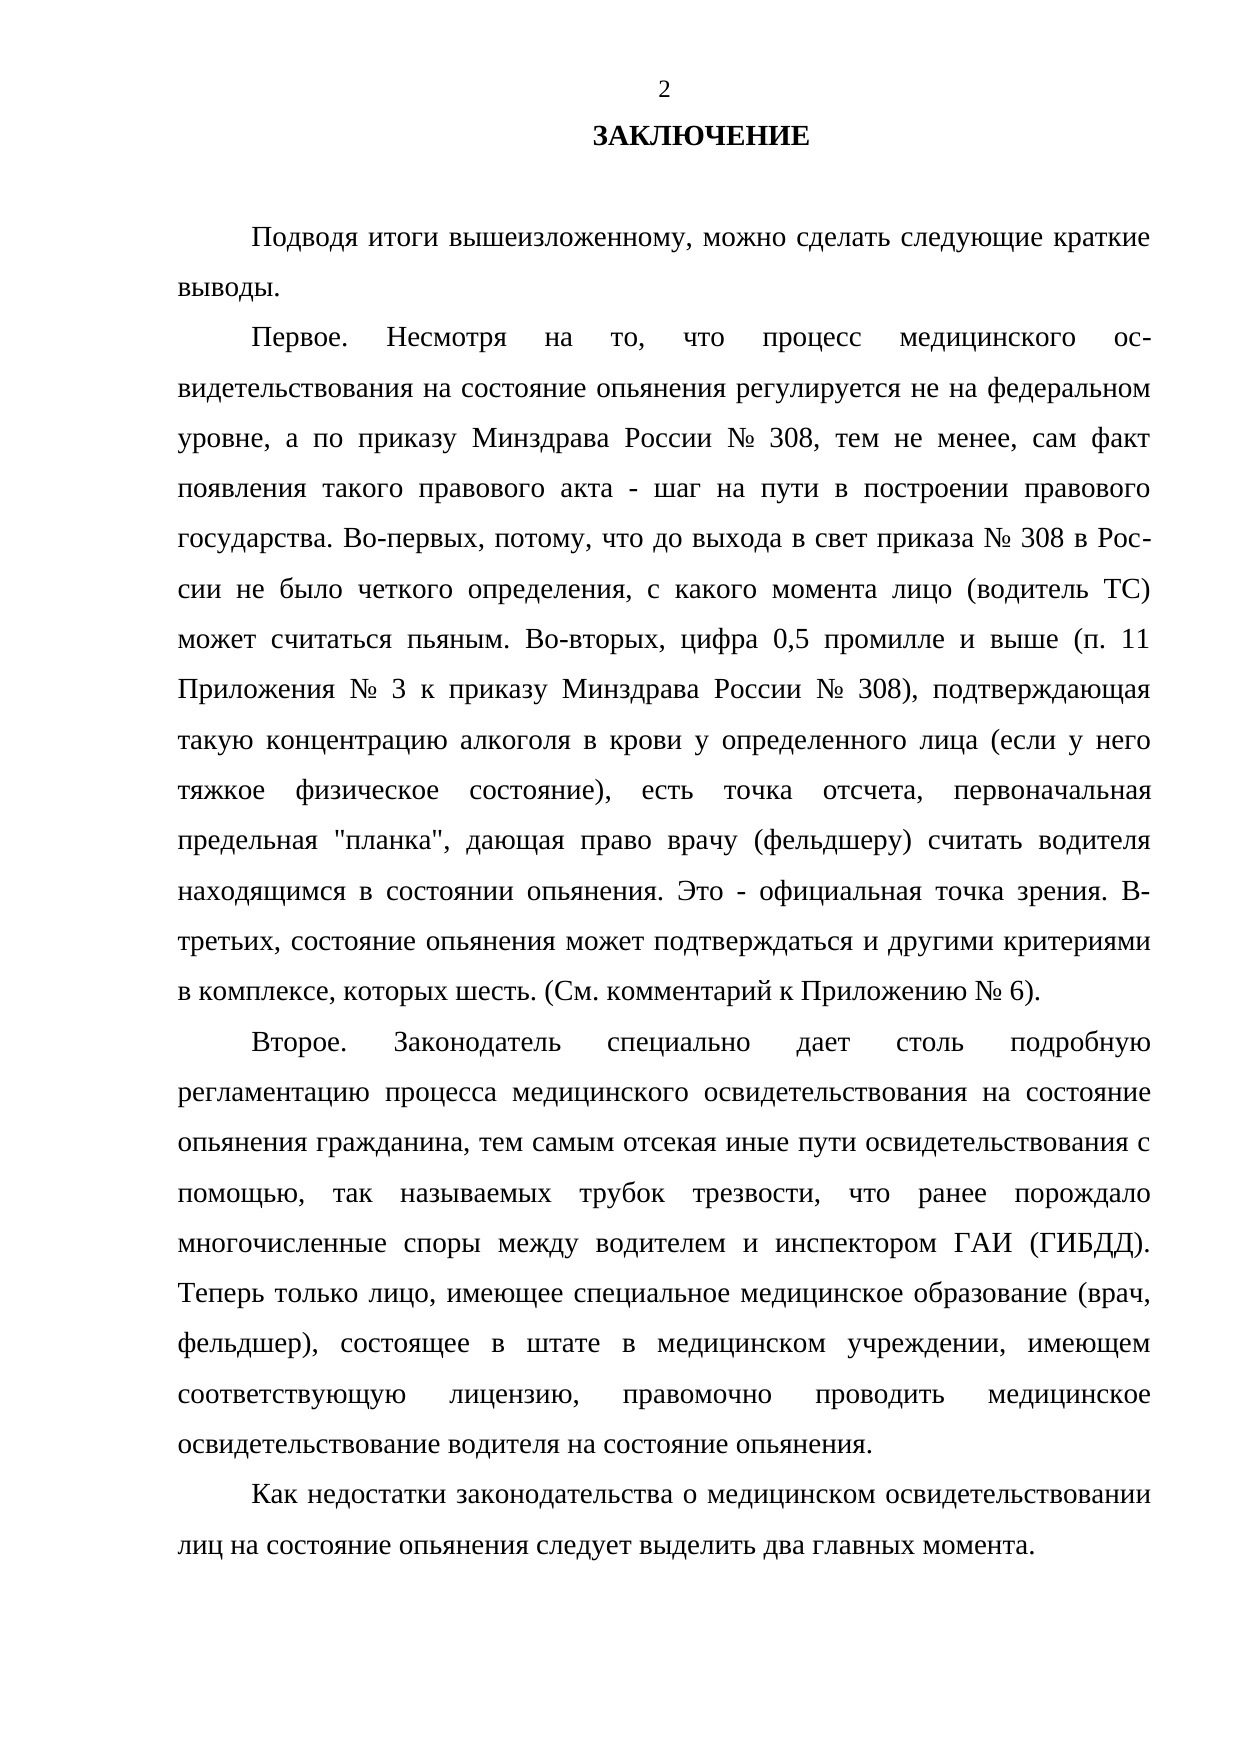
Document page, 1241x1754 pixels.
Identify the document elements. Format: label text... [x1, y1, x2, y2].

text Второе. Законодатель специально дает столь подробную регламентацию процесса медицинского освидетельствования на состояние опьянения гражданина, тем самым отсекая иные пути освидетельствования с помощью, так называемых трубок трезвости, что ранее порождало многочисленные споры между водителем и инспектором ГАИ (ГИБДД). Теперь только лицо, имеющее специальное медицинское образование (врач, фельдшер), состоящее в штате в медицинском учреждении, имеющем соответствующую лицензию, правомочно проводить медицинское освидетельствование водителя на состояние опьянения. [177, 1024, 1152, 1460]
text ЗАКЛЮЧЕНИЕ [177, 118, 1152, 152]
text Подводя итоги вышеизложенному, можно сделать следующие краткие выводы. [177, 219, 1152, 303]
text Как недостатки законодательства о медицинском освидетельствовании лиц на состояние опьянения следует выделить два главных момента. [177, 1477, 1152, 1560]
text Первое. Несмотря на то, что процесс медицинского освидетельствования на состояние опьянения регулируется не на федеральном уровне, а по приказу Минздрава России № 308, тем не менее, сам факт появления такого правового акта - шаг на пути в построении правового государства. Во-первых, потому, что до выхода в свет приказа № 308 в России не было четкого определения, с какого момента лицо (водитель ТС) может считаться пьяным. Во-вторых, цифра 0,5 промилле и выше (п. 11 Приложения № 3 к приказу Минздрава России № 308), подтверждающая такую концентрацию алкоголя в крови у определенного лица (если у него тяжкое физическое состояние), есть точка отсчета, первоначальная предельная "планка", дающая право врачу (фельдшеру) считать водителя находящимся в состоянии опьянения. Это - официальная точка зрения. В-третьих, состояние опьянения может подтверждаться и другими критериями в комплексе, которых шесть. (См. комментарий к Приложению № 6). [177, 319, 1152, 1007]
